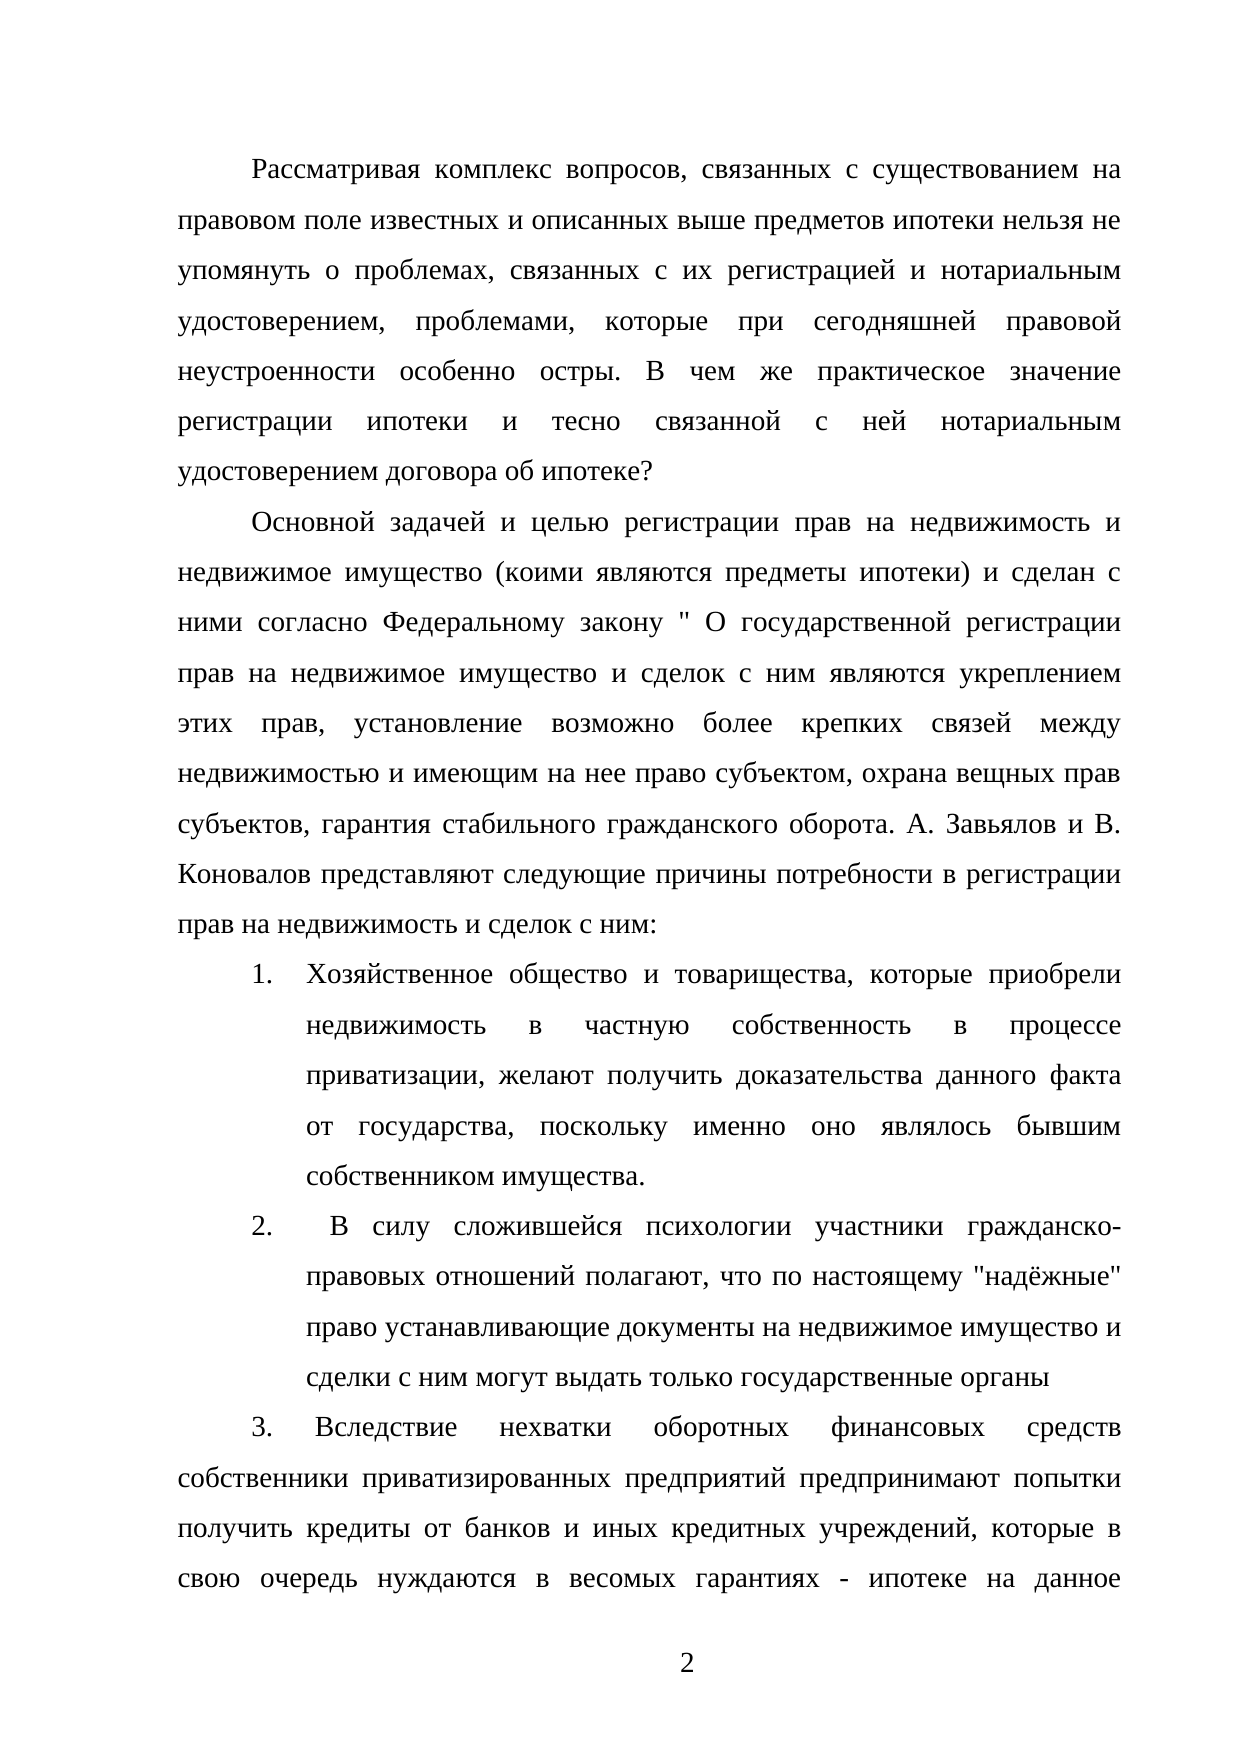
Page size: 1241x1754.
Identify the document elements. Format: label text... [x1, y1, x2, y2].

list В силу сложившейся психологии участники гражданско-правовых отношений полагают, что по настоящему "надёжные" право устанавливающие документы на недвижимое имущество и сделки с ним могут выдать только государственные органы [251, 1208, 1122, 1393]
text Основной задачей и целью регистрации прав на недвижимость и недвижимое имущество (коими являются предметы ипотеки) и сделан с ними согласно Федеральному закону " О государственной регистрации прав на недвижимое имущество и сделок с ним являются укреплением этих прав, установление возможно более крепких связей между недвижимостью и имеющим на нее право субъектом, охрана вещных прав субъектов, гарантия стабильного гражданского оборота. А. Завьялов и В. Коновалов представляют следующие причины потребности в регистрации прав на недвижимость и сделок с ним: [177, 504, 1122, 940]
text Рассматривая комплекс вопросов, связанных с существованием на правовом поле известных и описанных выше предметов ипотеки нельзя не упомянуть о проблемах, связанных с их регистрацией и нотариальным удостоверением, проблемами, которые при сегодняшней правовой неустроенности особенно остры. В чем же практическое значение регистрации ипотеки и тесно связанной с ней нотариальным удостоверением договора об ипотеке? [177, 152, 1122, 487]
list Хозяйственное общество и товарищества, которые приобрели недвижимость в частную собственность в процессе приватизации, желают получить доказательства данного факта от государства, поскольку именно оно являлось бывшим собственником имущества. [251, 957, 1122, 1191]
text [177, 1409, 1122, 1594]
